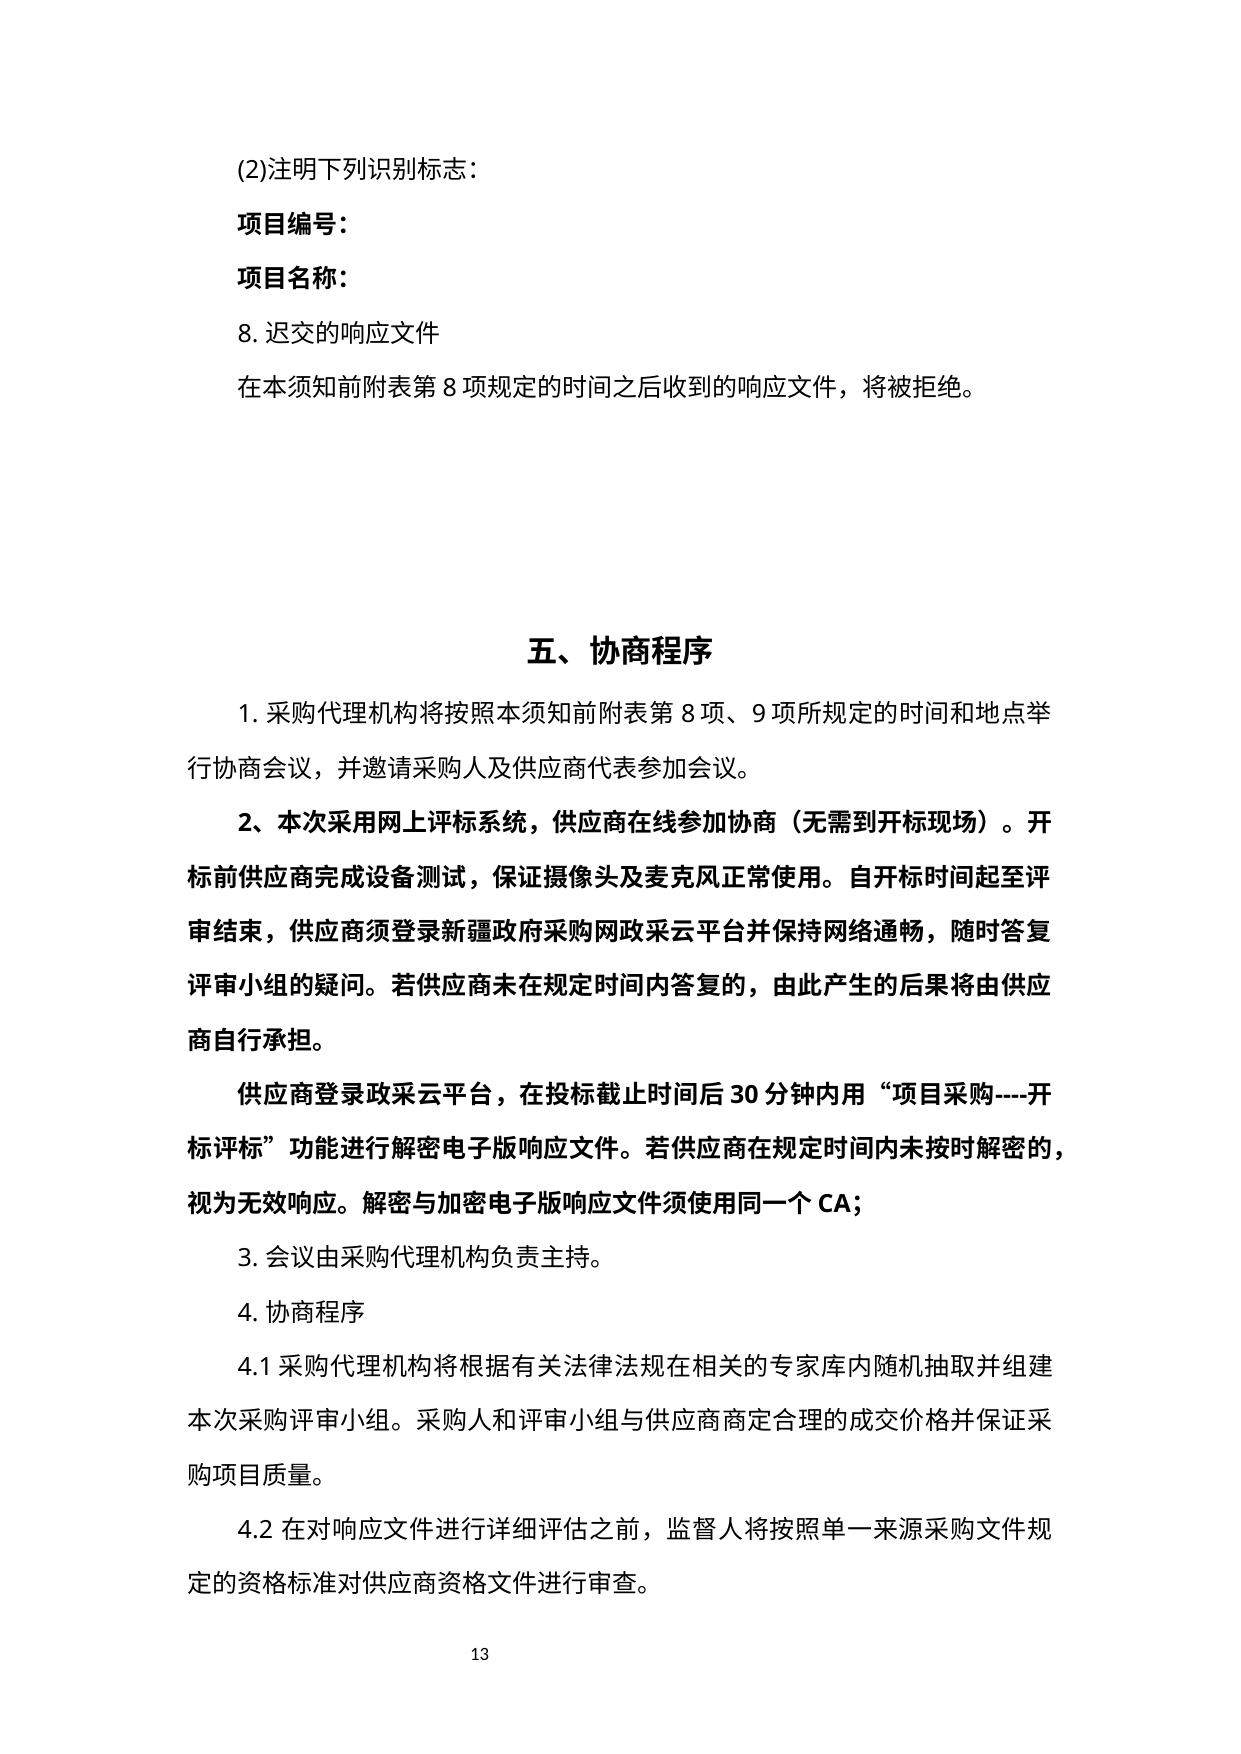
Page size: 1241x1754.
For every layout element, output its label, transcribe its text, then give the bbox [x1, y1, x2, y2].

text (2)注明下列识别标志： [187, 150, 1053, 186]
text 供应商登录政采云平台，在投标截止时间后30分钟内用“项目采购----开标评标”功能进行解密电子版响应文件。若供应商在规定时间内未按时解密的，视为无效响应。解密与加密电子版响应文件须使用同一个CA； [187, 1074, 1053, 1219]
subtitle 五、协商程序 [187, 626, 1053, 671]
text 4.1采购代理机构将根据有关法律法规在相关的专家库内随机抽取并组建本次采购评审小组。采购人和评审小组与供应商商定合理的成交价格并保证采购项目质量。 [187, 1346, 1053, 1491]
text 在本须知前附表第8项规定的时间之后收到的响应文件，将被拒绝。 [187, 367, 1053, 404]
text 8. 迟交的响应文件 [187, 313, 1053, 349]
text 4. 协商程序 [187, 1292, 1053, 1328]
text 项目名称： [187, 259, 1053, 295]
text 项目编号： [187, 204, 1053, 241]
text 2、本次采用网上评标系统，供应商在线参加协商（无需到开标现场）。开标前供应商完成设备测试，保证摄像头及麦克风正常使用。自开标时间起至评审结束，供应商须登录新疆政府采购网政采云平台并保持网络通畅，随时答复评审小组的疑问。若供应商未在规定时间内答复的，由此产生的后果将由供应商自行承担。 [187, 803, 1053, 1056]
text 1. 采购代理机构将按照本须知前附表第8项、9项所规定的时间和地点举行协商会议，并邀请采购人及供应商代表参加会议。 [187, 694, 1053, 784]
text 4.2 在对响应文件进行详细评估之前，监督人将按照单一来源采购文件规定的资格标准对供应商资格文件进行审查。 [187, 1509, 1053, 1600]
list 会议由采购代理机构负责主持。 [187, 1238, 1053, 1274]
